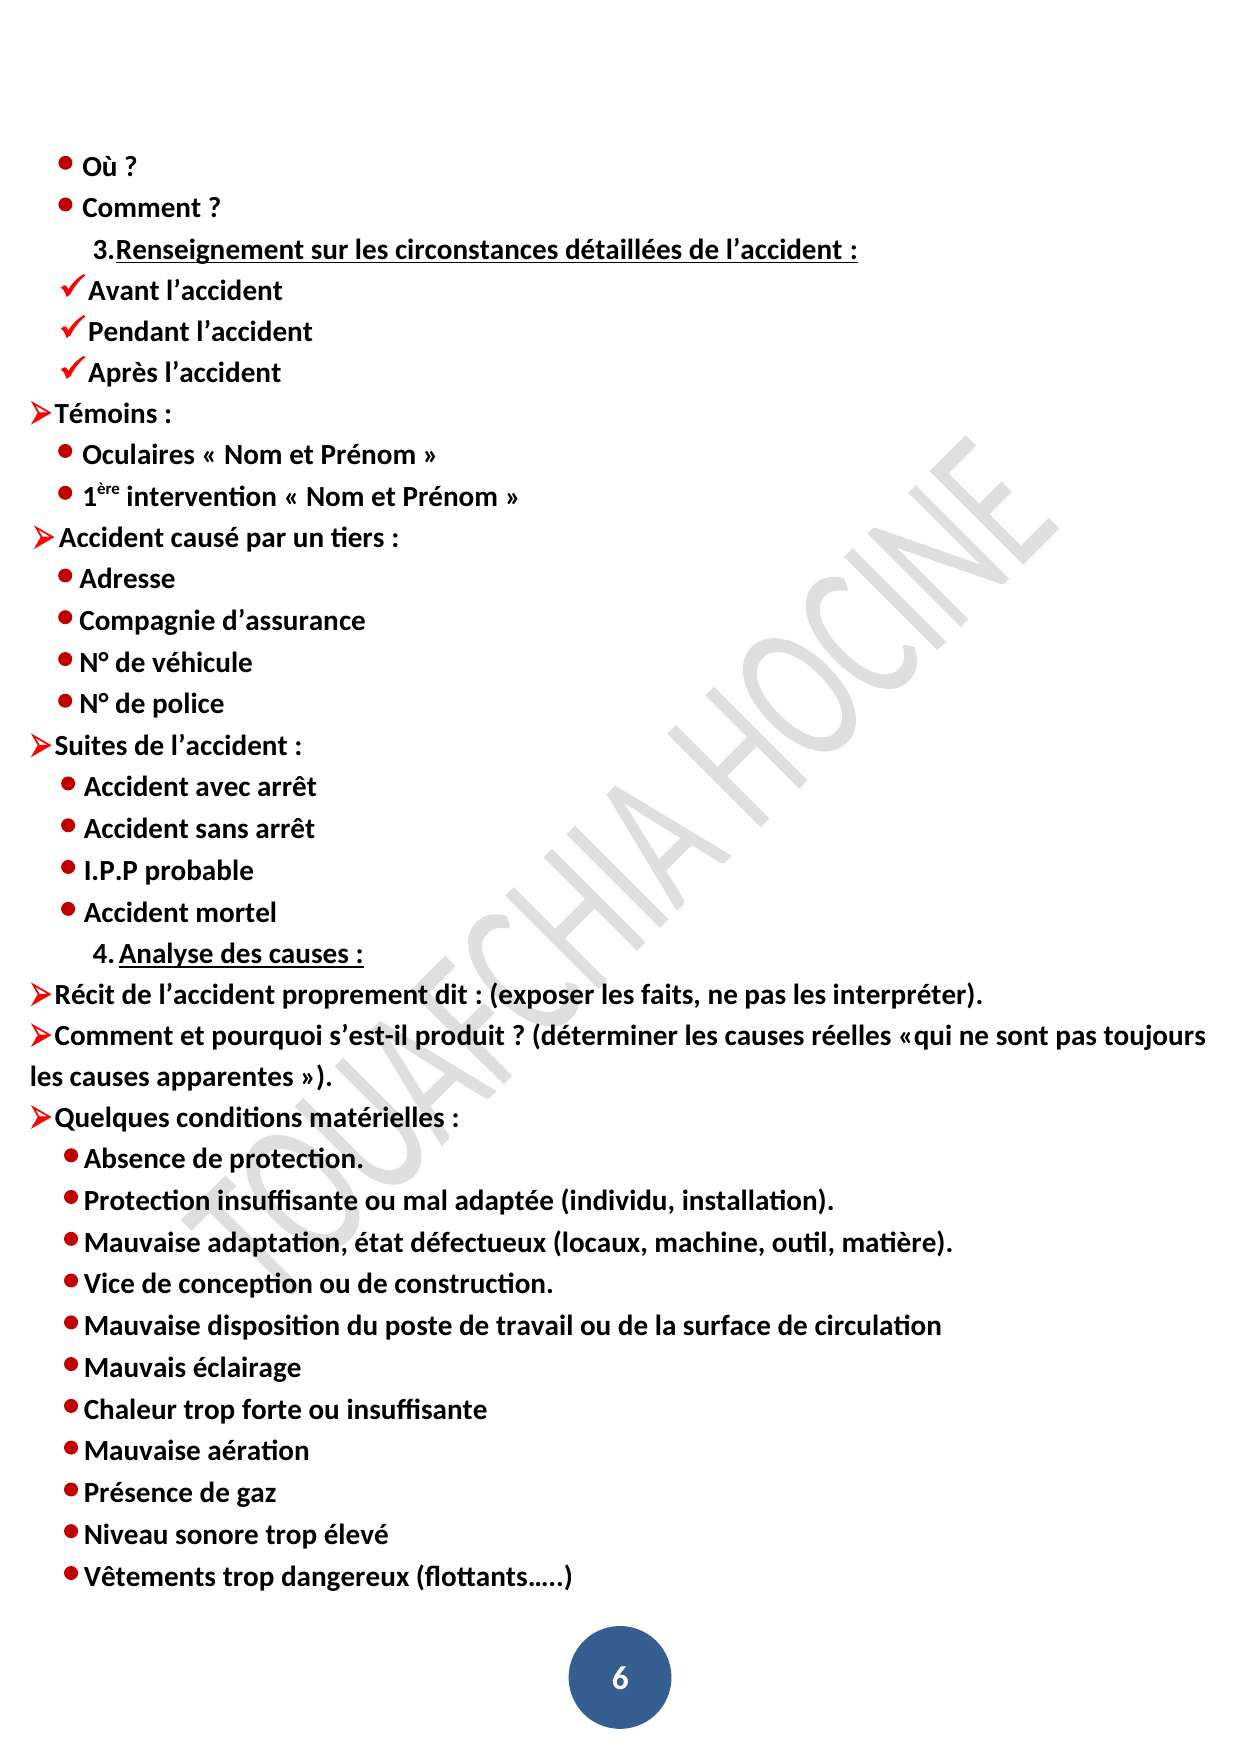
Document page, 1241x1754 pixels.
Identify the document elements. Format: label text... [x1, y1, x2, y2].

list Vêtements trop dangereux (flottants…..) [64, 1558, 1093, 1594]
list Accident mortel [62, 894, 1093, 930]
list Comment et pourquoi s’est-il produit ? (déterminer les causes réelles «qui ne sont pas toujours [29, 1017, 1240, 1053]
list Niveau sonore trop élevé [64, 1516, 1093, 1552]
list Récit de l’accident proprement dit : (exposer les faits, ne pas les interpréter). [29, 976, 1093, 1012]
list Témoins : [29, 395, 1093, 431]
list N° de véhicule [59, 644, 1093, 680]
list Quelques conditions matérielles : [29, 1099, 1240, 1135]
list Mauvaise aération [64, 1432, 1093, 1469]
list Mauvaise disposition du poste de travail ou de la surface de circulation [64, 1307, 1093, 1343]
list Accident sans arrêt [62, 810, 1093, 846]
list Oculaires « Nom et Prénom » [59, 436, 1093, 472]
list Adresse [59, 560, 1093, 597]
list Pendant l’accident [59, 313, 1093, 349]
list Où ? [59, 148, 1093, 184]
list Protection insuffisante ou mal adaptée (individu, installation). [64, 1182, 1093, 1218]
list Mauvaise adaptation, état défectueux (locaux, machine, outil, matière). [64, 1224, 1093, 1260]
list Accident avec arrêt [62, 768, 1093, 805]
list Après l’accident [59, 354, 1093, 389]
list Présence de gaz [64, 1474, 1093, 1511]
list Analyse des causes : [92, 935, 1093, 971]
list Avant l’accident [59, 272, 1093, 308]
list N° de police [59, 686, 1093, 722]
list Comment ? [59, 189, 1093, 226]
list Accident causé par un tiers : [32, 519, 1093, 555]
list Suites de l’accident : [29, 727, 1093, 763]
list I.P.P probable [62, 852, 1093, 888]
list Compagnie d’assurance [59, 602, 1093, 638]
list Absence de protection. [64, 1140, 1093, 1176]
list 1ère intervention « Nom et Prénom » [59, 478, 1093, 514]
list Mauvais éclairage [64, 1349, 1093, 1385]
list Vice de conception ou de construction. [64, 1265, 1093, 1302]
list les causes apparentes »). [29, 1058, 1240, 1094]
list Renseignement sur les circonstances détaillées de l’accident : [92, 231, 1093, 267]
list Chaleur trop forte ou insuffisante [64, 1391, 1093, 1427]
